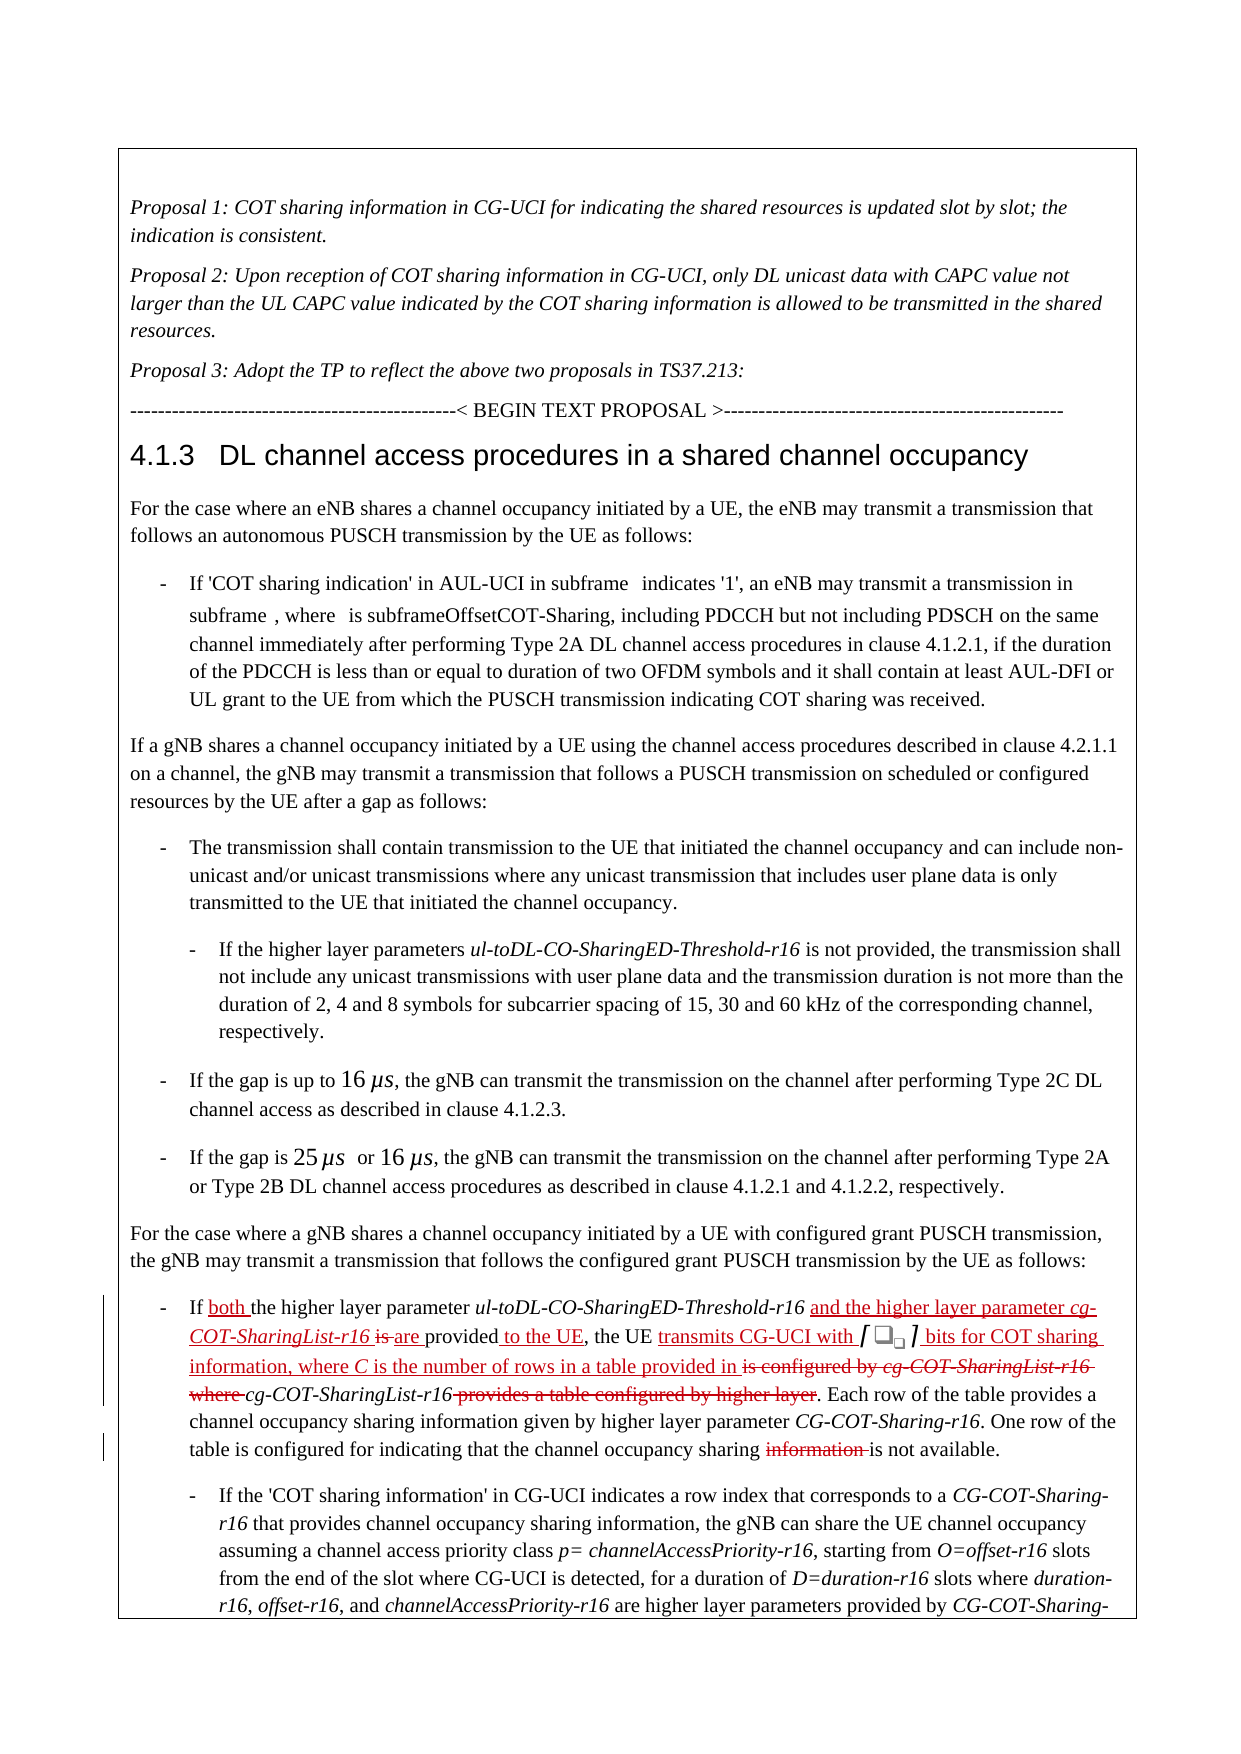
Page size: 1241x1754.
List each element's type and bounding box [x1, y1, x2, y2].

table_cell [119, 149, 1136, 1617]
